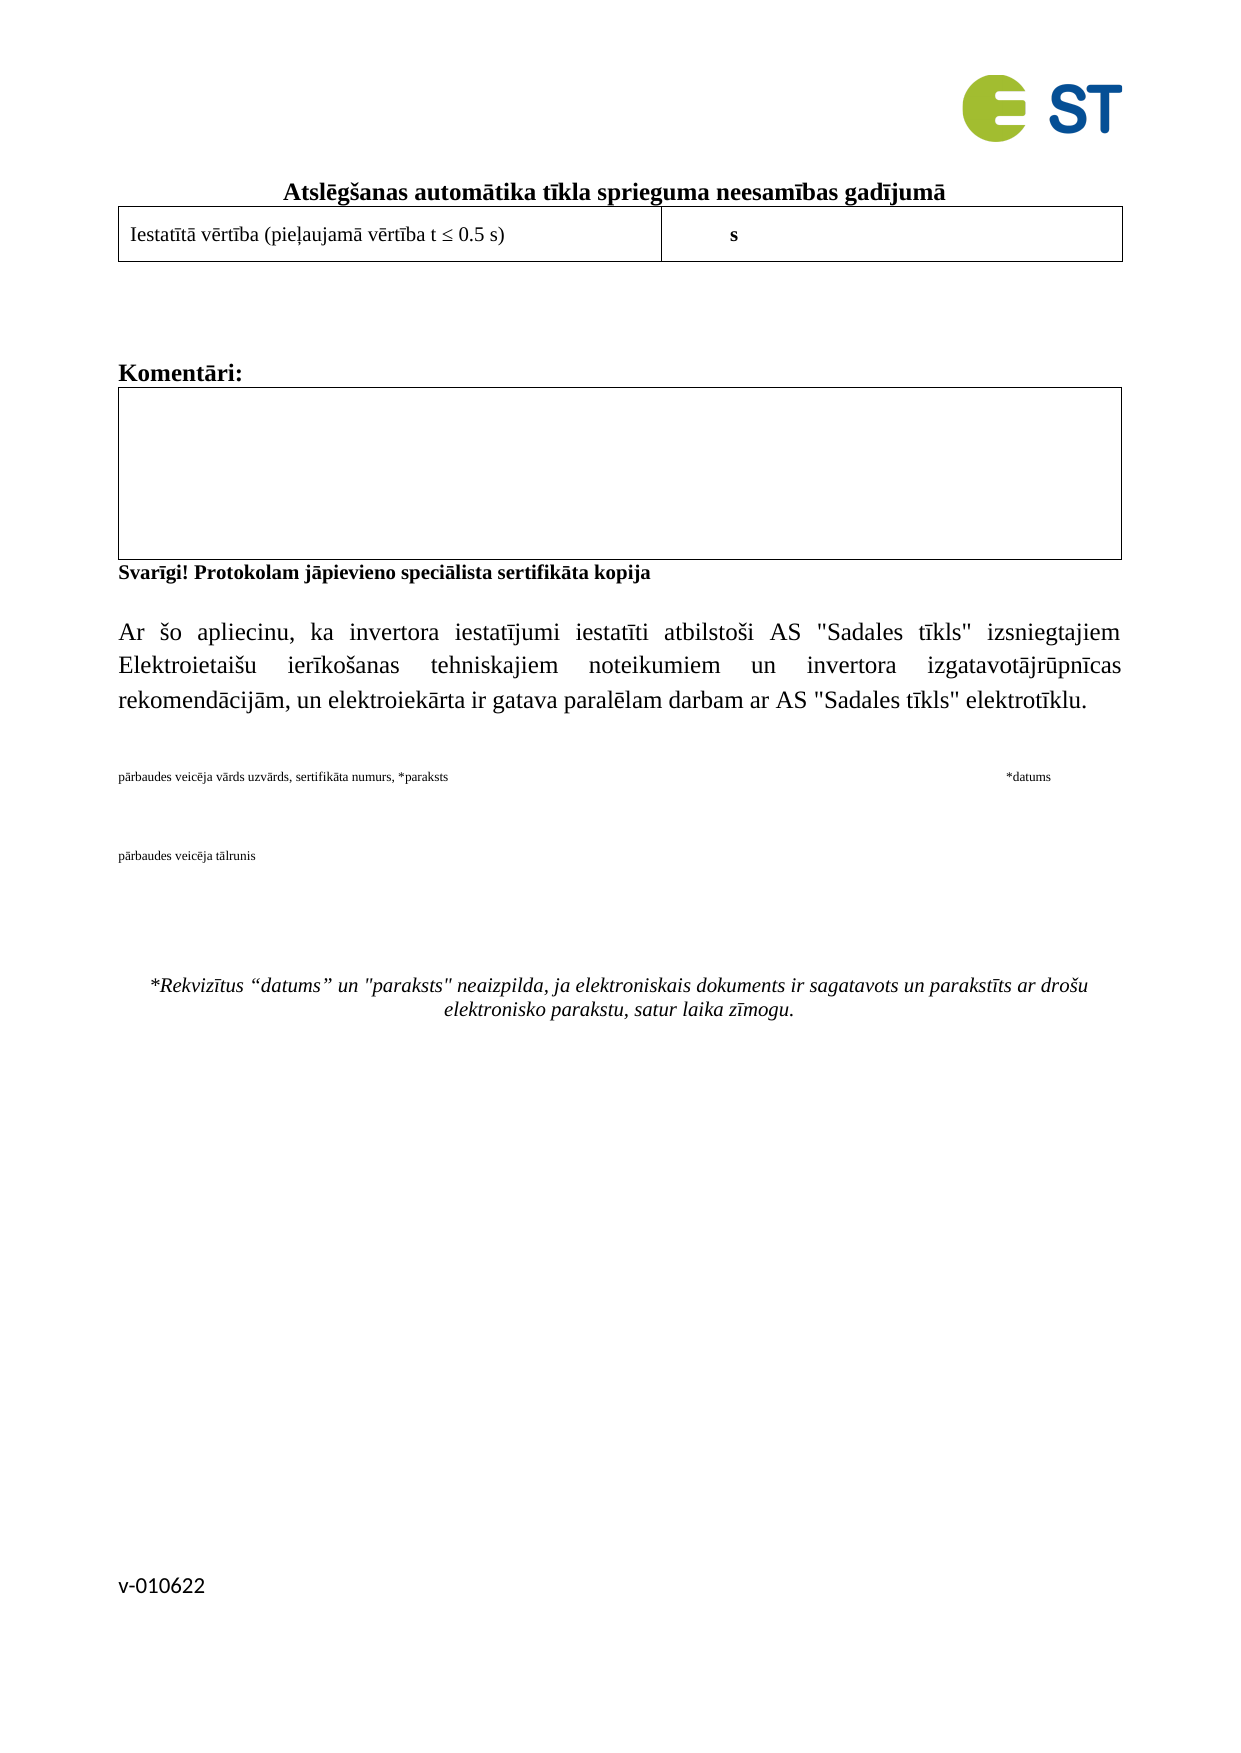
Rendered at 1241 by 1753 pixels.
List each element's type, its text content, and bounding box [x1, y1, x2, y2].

picture [962, 75, 1123, 142]
text Svarīgi! Protokolam jāpievieno speciālista sertifikāta kopija [118, 560, 1111, 584]
table_header s [662, 207, 1122, 261]
text Atslēgšanas automātika tīkla sprieguma neesamības gadījumā [118, 177, 1111, 206]
table_header [119, 388, 1121, 558]
text Komentāri: [118, 358, 1111, 387]
text pārbaudes veicēja tālrunis [118, 848, 1122, 874]
text Ar šo apliecinu, ka invertora iestatījumi iestatīti atbilstoši AS "Sadales tīkls" izsniegtajiem Elektroietaišu ierīkošanas tehniskajiem noteikumiem un invertora izgatavotājrūpnīcas rekomendācijām, un elektroiekārta ir gatava paralēlam darbam ar AS "Sadales tīkls" elektrotīklu. [118, 617, 1122, 714]
text *Rekvizītus “datums” un "paraksts" neaizpilda, ja elektroniskais dokuments ir sagatavots un parakstīts ar drošu elektronisko parakstu, satur laika zīmogu. [118, 973, 1122, 1021]
table_header Iestatītā vērtība (pieļaujamā vērtība t ≤ 0.5 s) [119, 207, 661, 261]
text pārbaudes veicēja vārds uzvārds, sertifikāta numurs, *paraksts *datums [118, 769, 1111, 796]
